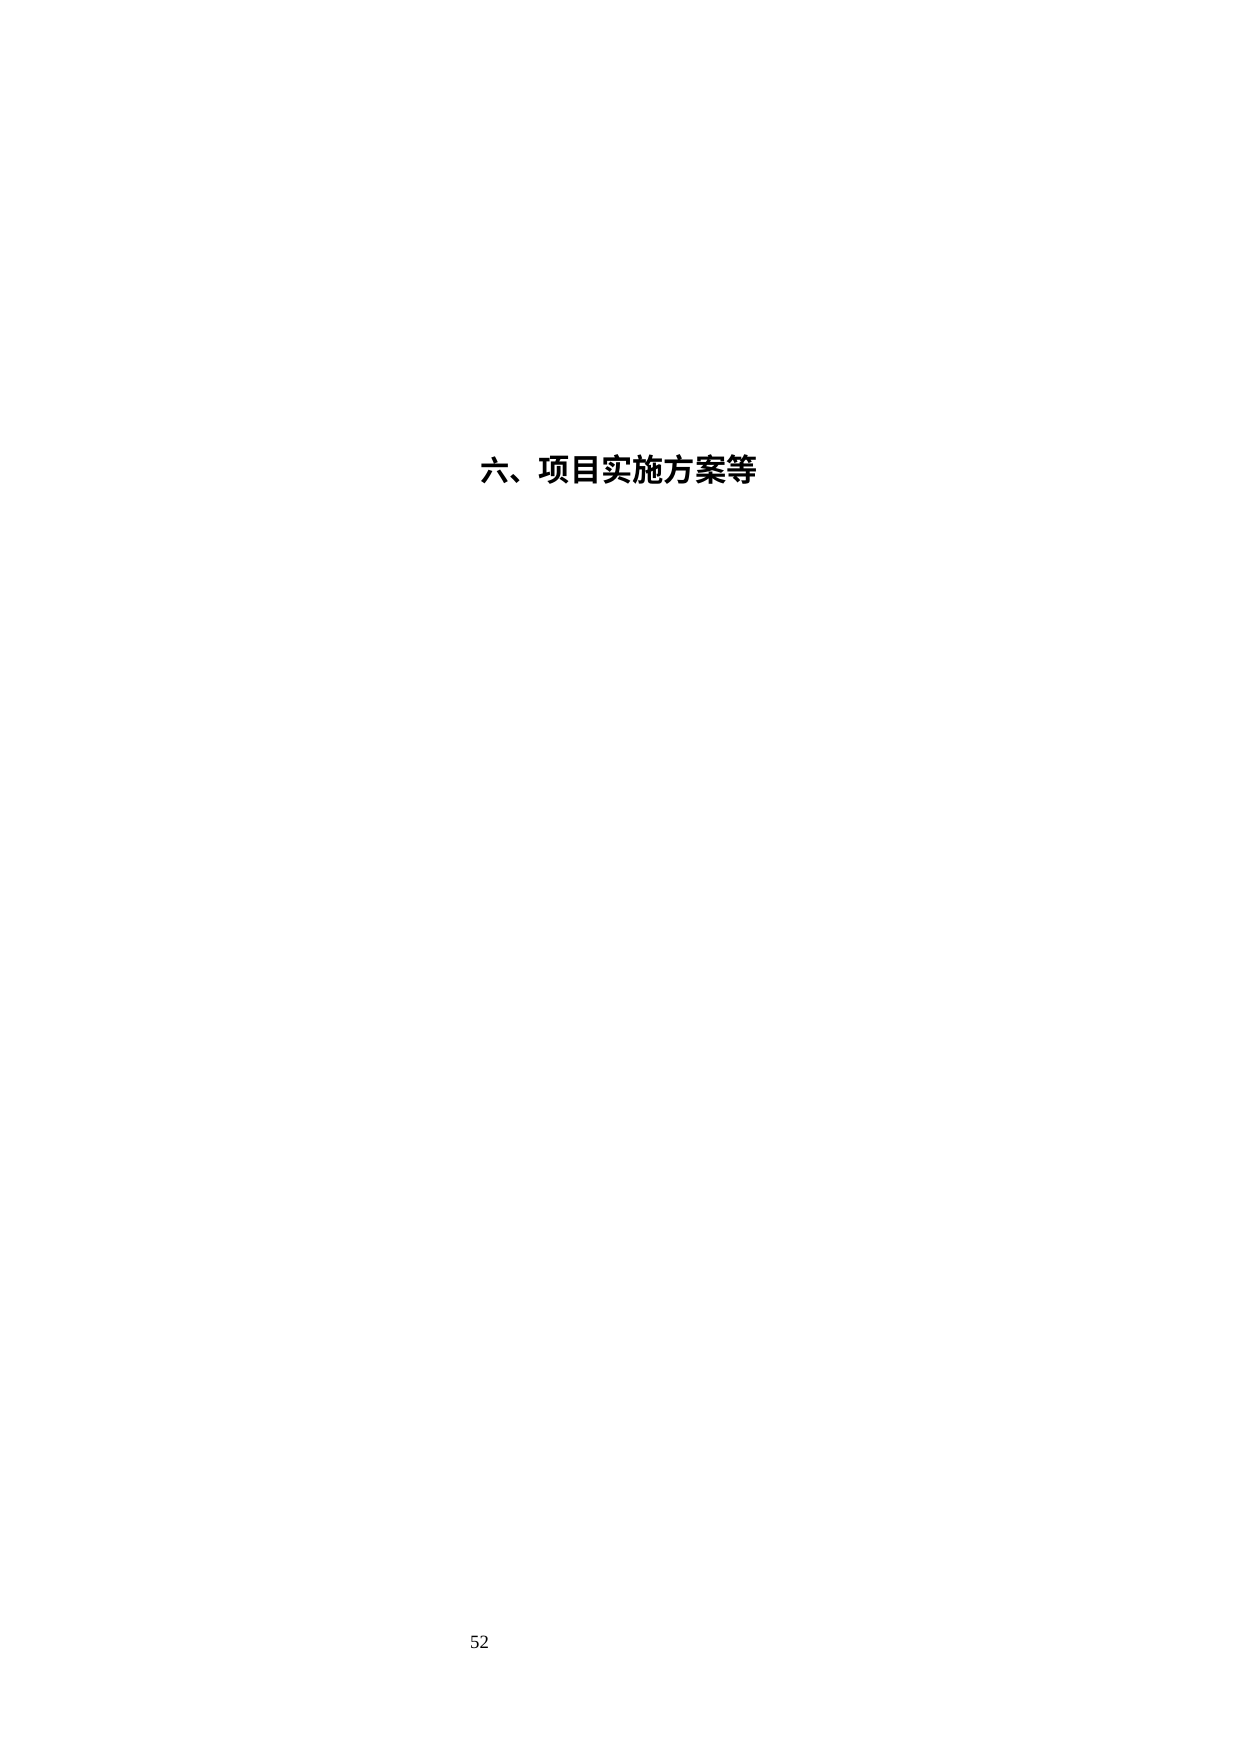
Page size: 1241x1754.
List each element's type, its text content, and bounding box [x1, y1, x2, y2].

text 六、项目实施方案等 [112, 428, 1125, 507]
